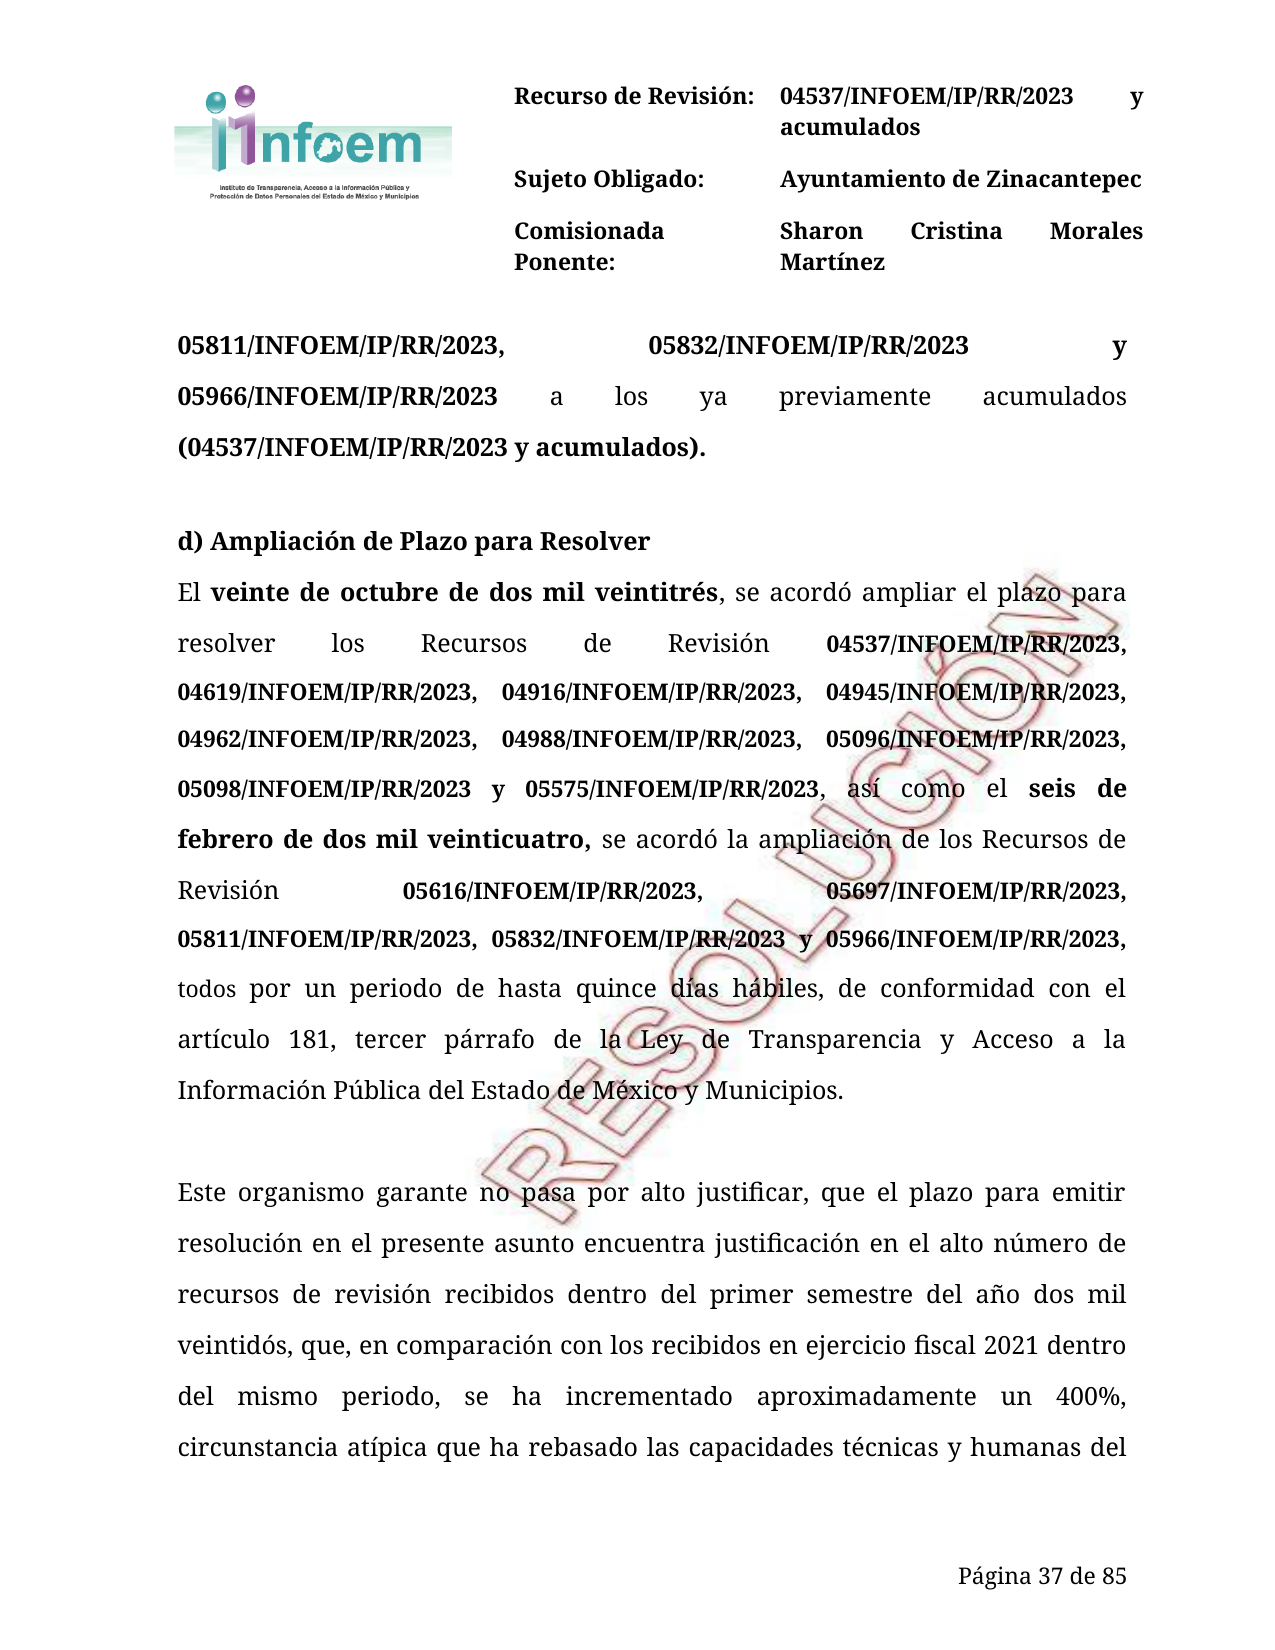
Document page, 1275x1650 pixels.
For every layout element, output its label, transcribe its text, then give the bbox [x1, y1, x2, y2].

picture [464, 94, 1275, 1595]
text El veinte de octubre de dos mil veintitrés, se acordó ampliar el plazo para resolver los Recursos de Revisión 04537/INFOEM/IP/RR/2023, 04619/INFOEM/IP/RR/2023, 04916/INFOEM/IP/RR/2023, 04945/INFOEM/IP/RR/2023, 04962/INFOEM/IP/RR/2023, 04988/INFOEM/IP/RR/2023, 05096/INFOEM/IP/RR/2023, 05098/INFOEM/IP/RR/2023 y 05575/INFOEM/IP/RR/2023, así como el seis de febrero de dos mil veinticuatro, se acordó la ampliación de los Recursos de Revisión 05616/INFOEM/IP/RR/2023, 05697/INFOEM/IP/RR/2023, 05811/INFOEM/IP/RR/2023, 05832/INFOEM/IP/RR/2023 y 05966/INFOEM/IP/RR/2023, todos por un periodo de hasta quince días hábiles, de conformidad con el artículo 181, tercer párrafo de la Ley de Transparencia y Acceso a la Información Pública del Estado de México y Municipios. [177, 575, 1127, 1107]
text d) Ampliación de Plazo para Resolver [177, 524, 1127, 558]
picture [897, 94, 905, 103]
picture [174, 79, 452, 220]
